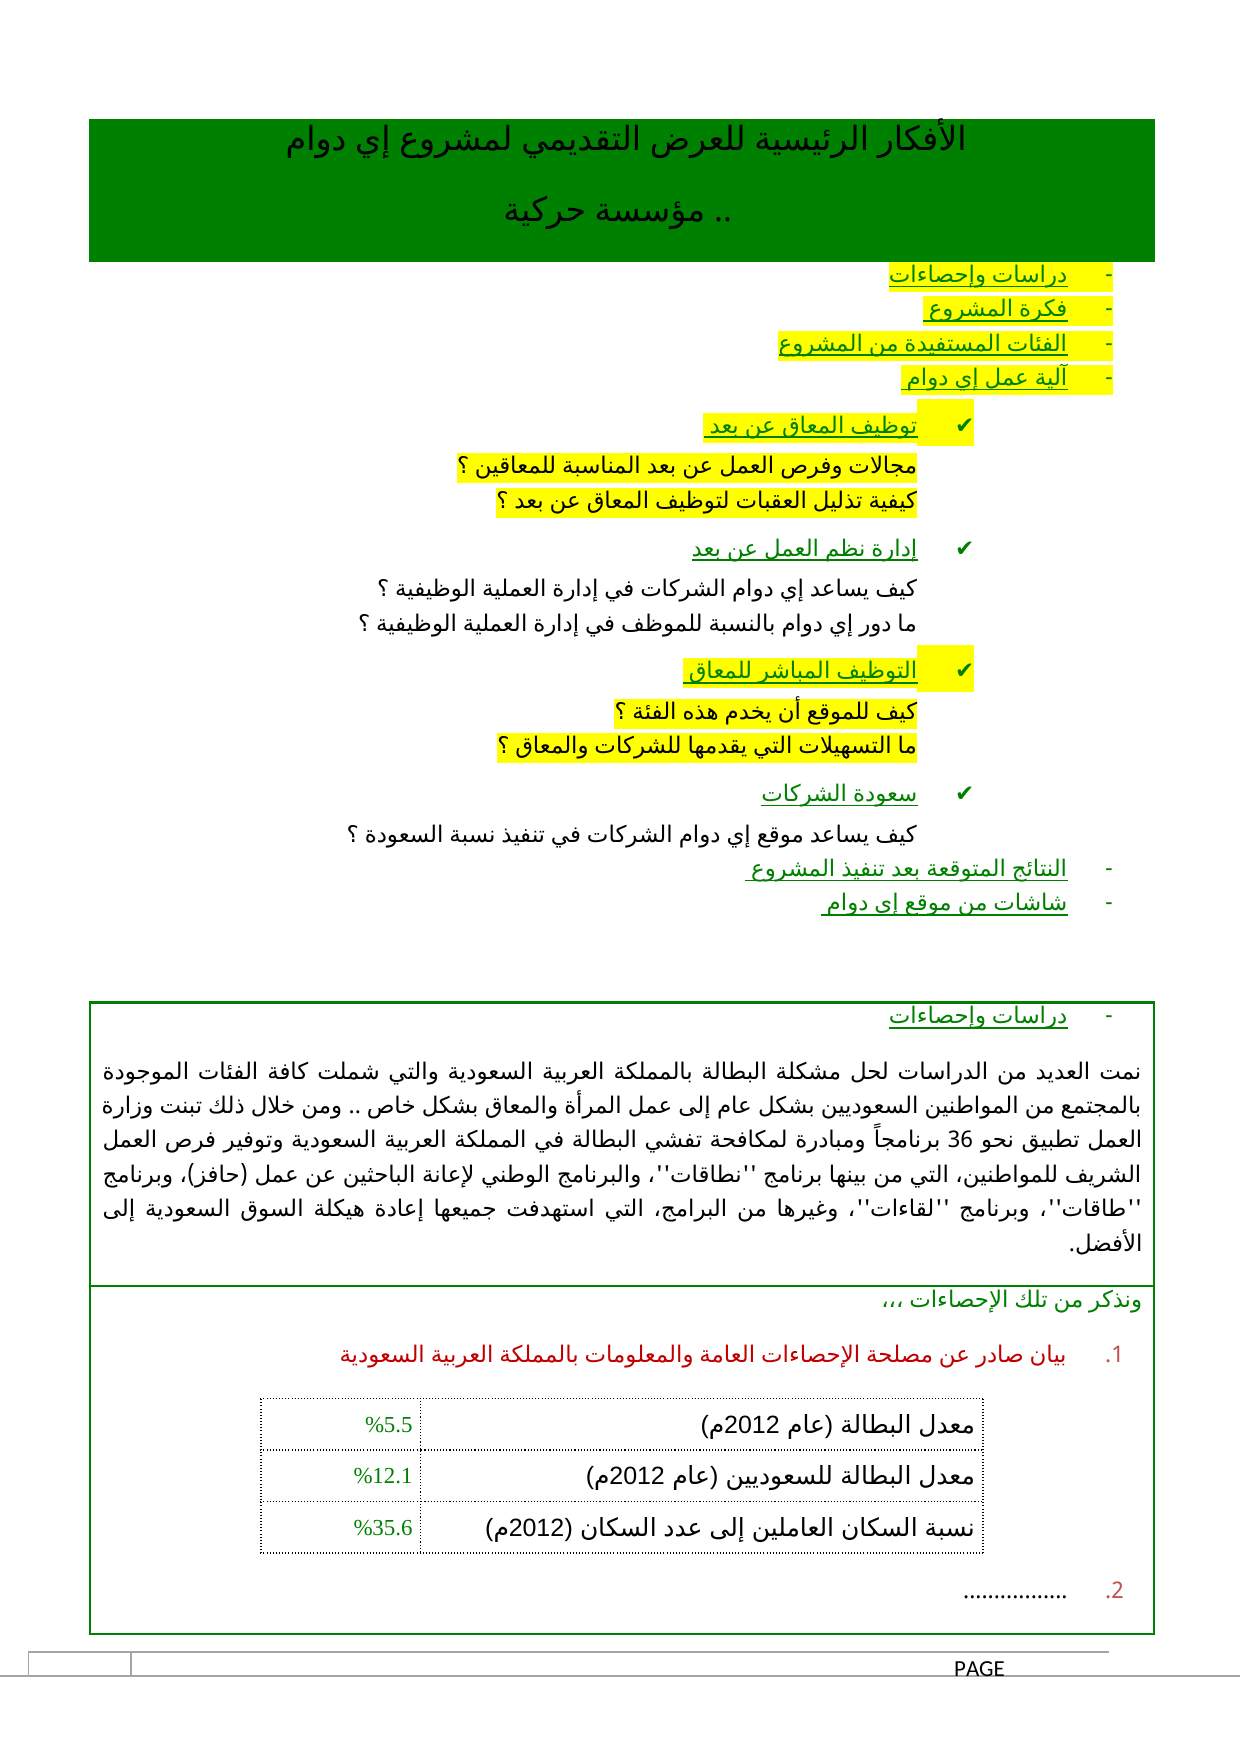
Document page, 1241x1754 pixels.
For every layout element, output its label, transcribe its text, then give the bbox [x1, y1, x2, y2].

table_cell دراسات وإحصاءات نمت العديد من الدراسات لحل مشكلة البطالة بالمملكة العربية السعودية والتي شملت كافة الفئات الموجودة بالمجتمع من المواطنين السعوديين بشكل عام إلى عمل المرأة والمعاق بشكل خاص .. ومن خلال ذلك تبنت وزارة العمل تطبيق نحو 36 برنامجاً ومبادرة لمكافحة تفشي البطالة في المملكة العربية السعودية وتوفير فرص العمل الشريف للمواطنين، التي من بينها برنامج ''نطاقات''، والبرنامج الوطني لإعانة الباحثين عن عمل (حافز)، وبرنامج ''طاقات''، وبرنامج ''لقاءات''، وغيرها من البرامج، التي استهدفت جميعها إعادة هيكلة السوق السعودية إلى الأفضل. [91, 1004, 1153, 1285]
table_cell دراسات وإحصاءات فكرة المشروع الفئات المستفيدة من المشروع آلية عمل إي دوام توظيف المعاق عن بعد مجالات وفرص العمل عن بعد المناسبة للمعاقين ؟ كيفية تذليل العقبات لتوظيف المعاق عن بعد ؟ إدارة نظم العمل عن بعد كيف يساعد إي دوام الشركات في إدارة العملية الوظيفية ؟ ما دور إي دوام بالنسبة للموظف في إدارة العملية الوظيفية ؟ التوظيف المباشر للمعاق كيف للموقع أن يخدم هذه الفئة ؟ ما التسهيلات التي يقدمها للشركات والمعاق ؟ سعودة الشركات كيف يساعد موقع إي دوام الشركات في تنفيذ نسبة السعودة ؟ النتائج المتوقعة بعد تنفيذ المشروع شاشات من موقع إي دوام [90, 262, 1153, 1001]
table_header الأفكار الرئيسية للعرض التقديمي لمشروع إي دوام .. مؤسسة حركية [91, 121, 1153, 260]
table_cell ونذكر من تلك الإحصاءات ،،، بيان صادر عن مصلحة الإحصاءات العامة والمعلومات بالمملكة العربية السعودية ................. [91, 1287, 1153, 1632]
